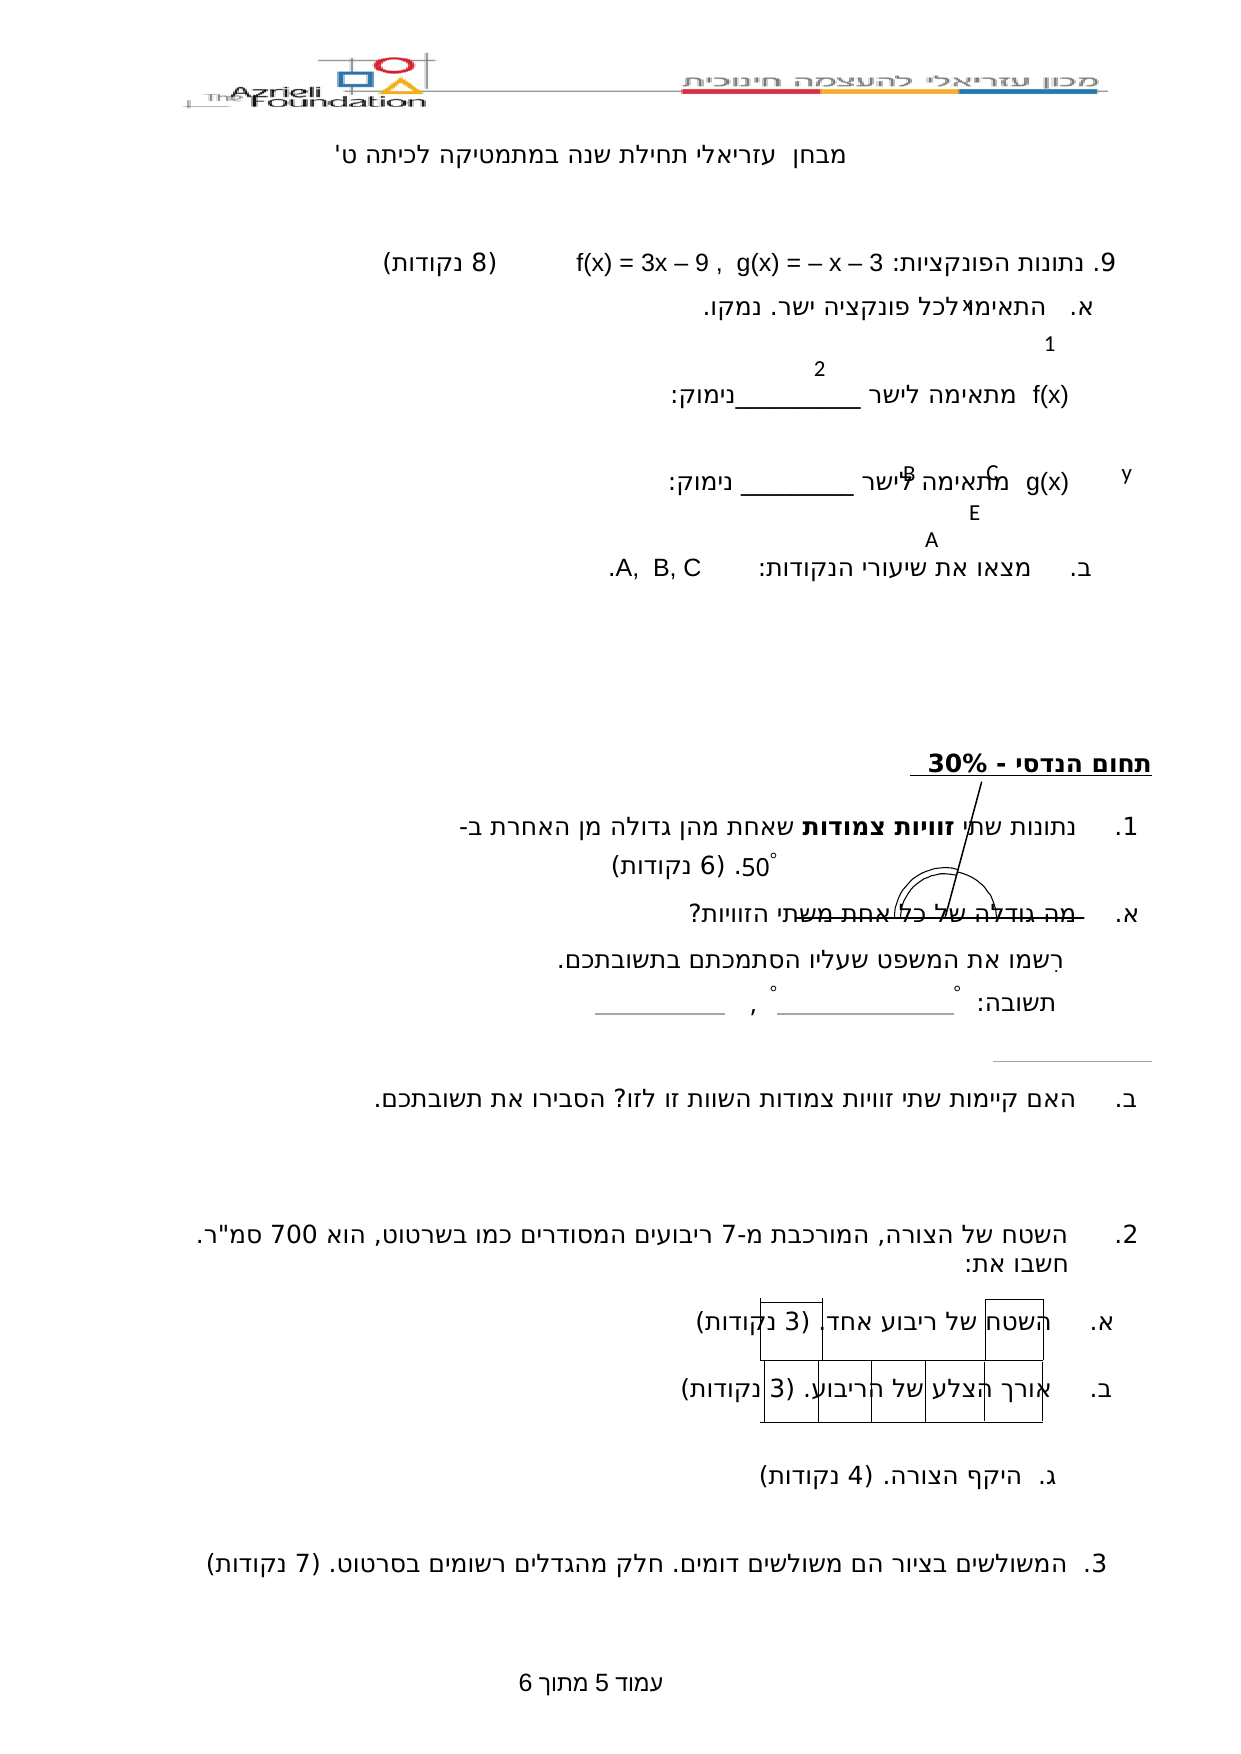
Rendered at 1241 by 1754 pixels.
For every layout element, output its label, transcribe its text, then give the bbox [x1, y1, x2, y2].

text תשובה:  ,  [29, 980, 1152, 1020]
list נתונות שתי זוויות צמודות שאחת מהן גדולה מן האחרת ב- 50. (6 נקודות) [29, 804, 974, 883]
text ג. היקף הצורה. (4 נקודות) [29, 1461, 1152, 1491]
text רִשמו את המשפט שעליו הסתמכתם בתשובתכם. [29, 935, 1152, 974]
list התאימו לכל פונקציה ישר. נמקו. [29, 292, 1081, 321]
list אורך הצלע של הריבוע. (3 נקודות) [29, 1374, 1089, 1403]
list האם קיימות שתי זוויות צמודות השוות זו לזו? הסבירו את תשובתכם. [29, 1074, 1114, 1114]
list נתונות שתי זוויות צמודות שאחת מהן גדולה מן האחרת ב- 50. (6 נקודות) [959, 804, 1114, 883]
list השטח של הצורה, המורכבת מ-7 ריבועים המסודרים כמו בשרטוט, הוא 700 סמ"ר. חשבו את: [29, 1220, 1114, 1279]
text 9. נתונות הפונקציות: f(x) = 3x – 9 , g(x) = – x – 3 (8 נקודות) [29, 248, 1116, 277]
list מה גודלה של כל אחת משתי הזוויות? [29, 889, 1114, 929]
text f(x) מתאימה לישר __________נימוק: [29, 336, 1069, 409]
list מצאו את שיעורי הנקודות: A, B, C. [29, 553, 1081, 624]
picture [131, 29, 1152, 113]
list השטח של ריבוע אחד. (3 נקודות) [29, 1307, 1089, 1337]
list 3. המשולשים בציור הם משולשים דומים. חלק מהגדלים רשומים בסרטוט. (7 נקודות) [29, 1516, 1107, 1578]
text g(x) מתאימה לישר _________ נימוק: [29, 424, 1069, 539]
text תחום הנדסי - 30% [29, 750, 1152, 779]
